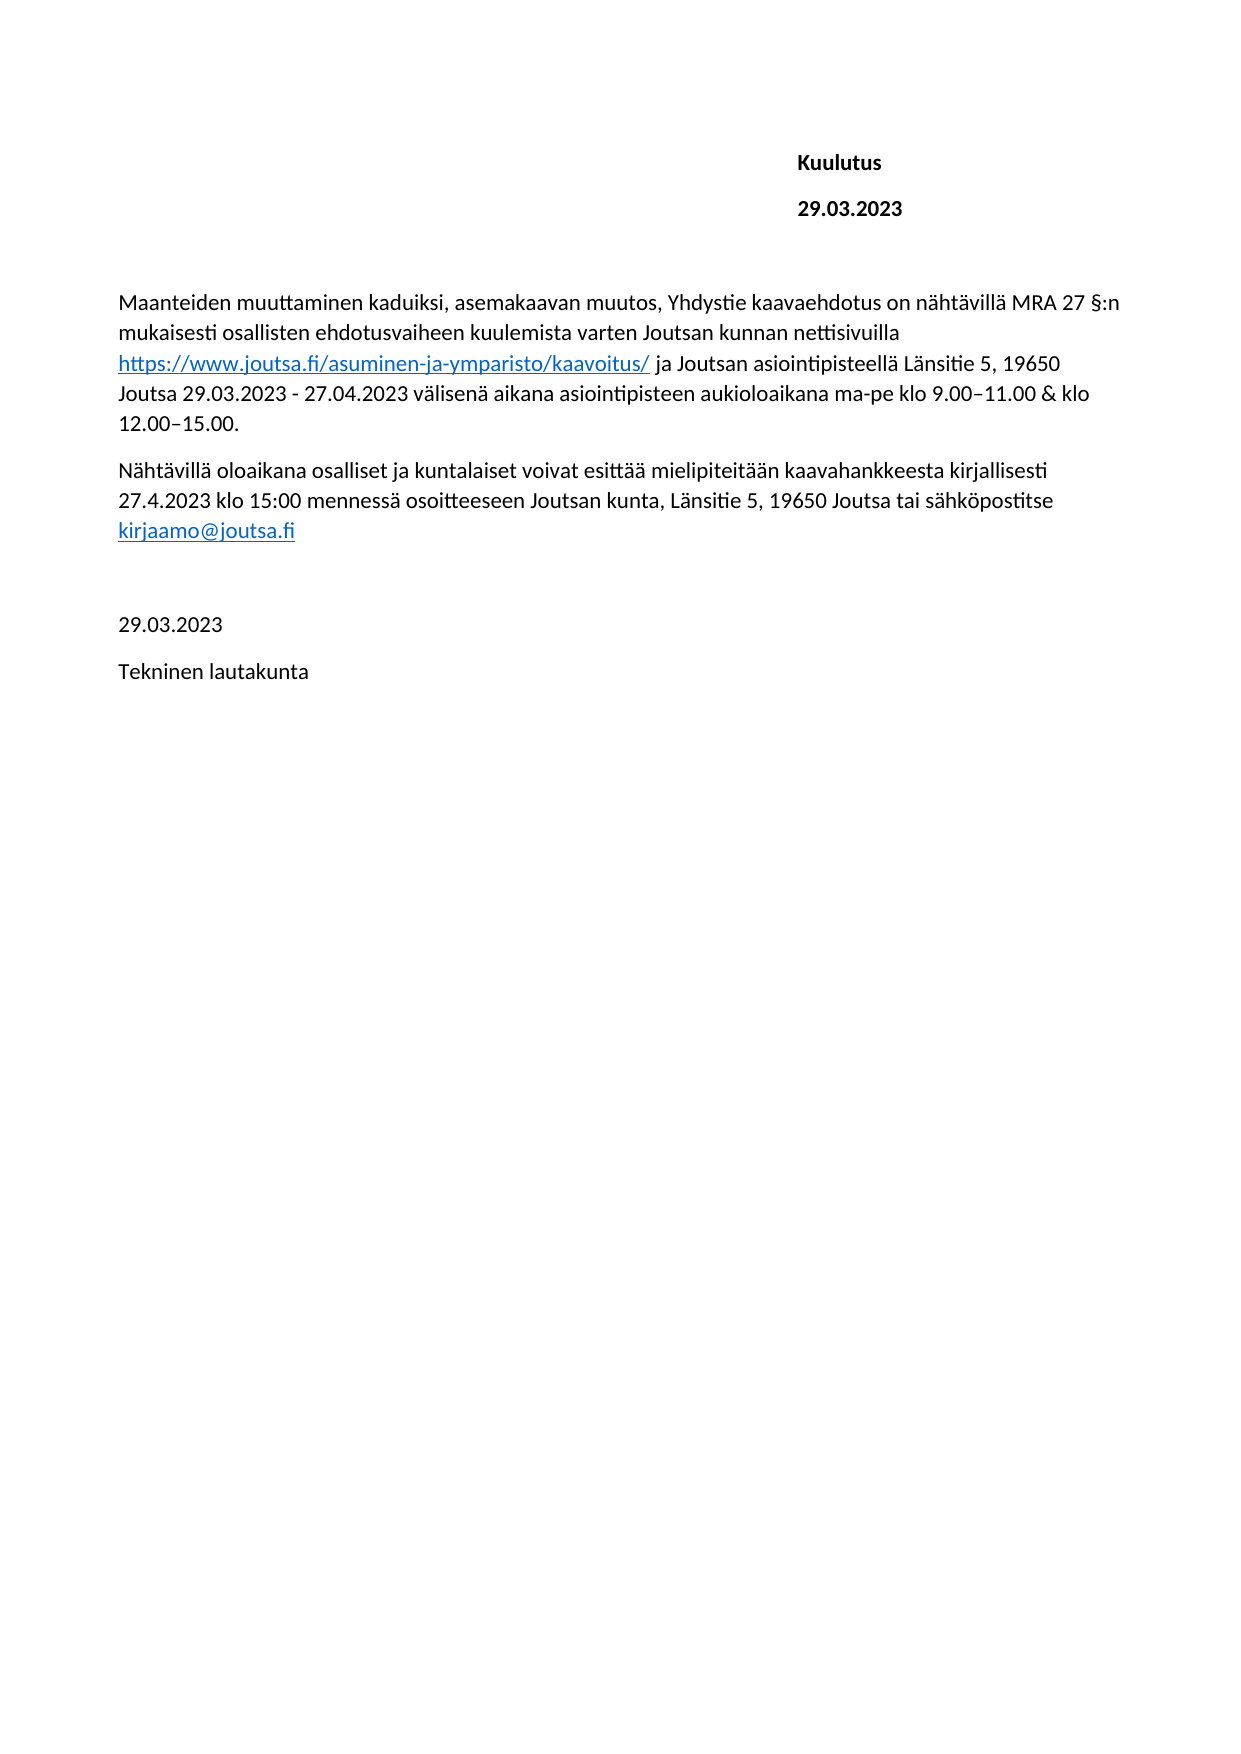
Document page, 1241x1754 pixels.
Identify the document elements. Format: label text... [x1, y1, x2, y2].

text Kuulutus [661, 148, 1122, 176]
text 29.03.2023 [661, 194, 1122, 222]
text Nähtävillä oloaikana osalliset ja kuntalaiset voivat esittää mielipiteitään kaavahankkeesta kirjallisesti 27.4.2023 klo 15:00 mennessä osoitteeseen Joutsan kunta, Länsitie 5, 19650 Joutsa tai sähköpostitse kirjaamo@joutsa.fi [118, 456, 1122, 544]
text 29.03.2023 [118, 610, 1122, 638]
text Maanteiden muuttaminen kaduiksi, asemakaavan muutos, Yhdystie kaavaehdotus on nähtävillä MRA 27 §:n mukaisesti osallisten ehdotusvaiheen kuulemista varten Joutsan kunnan nettisivuilla https://www.joutsa.fi/asuminen-ja-ymparisto/kaavoitus/ ja Joutsan asiointipisteellä Länsitie 5, 19650 Joutsa 29.03.2023 - 27.04.2023 välisenä aikana asiointipisteen aukioloaikana ma-pe klo 9.00–11.00 & klo 12.00–15.00. [118, 288, 1122, 437]
text Tekninen lautakunta [118, 657, 1122, 685]
